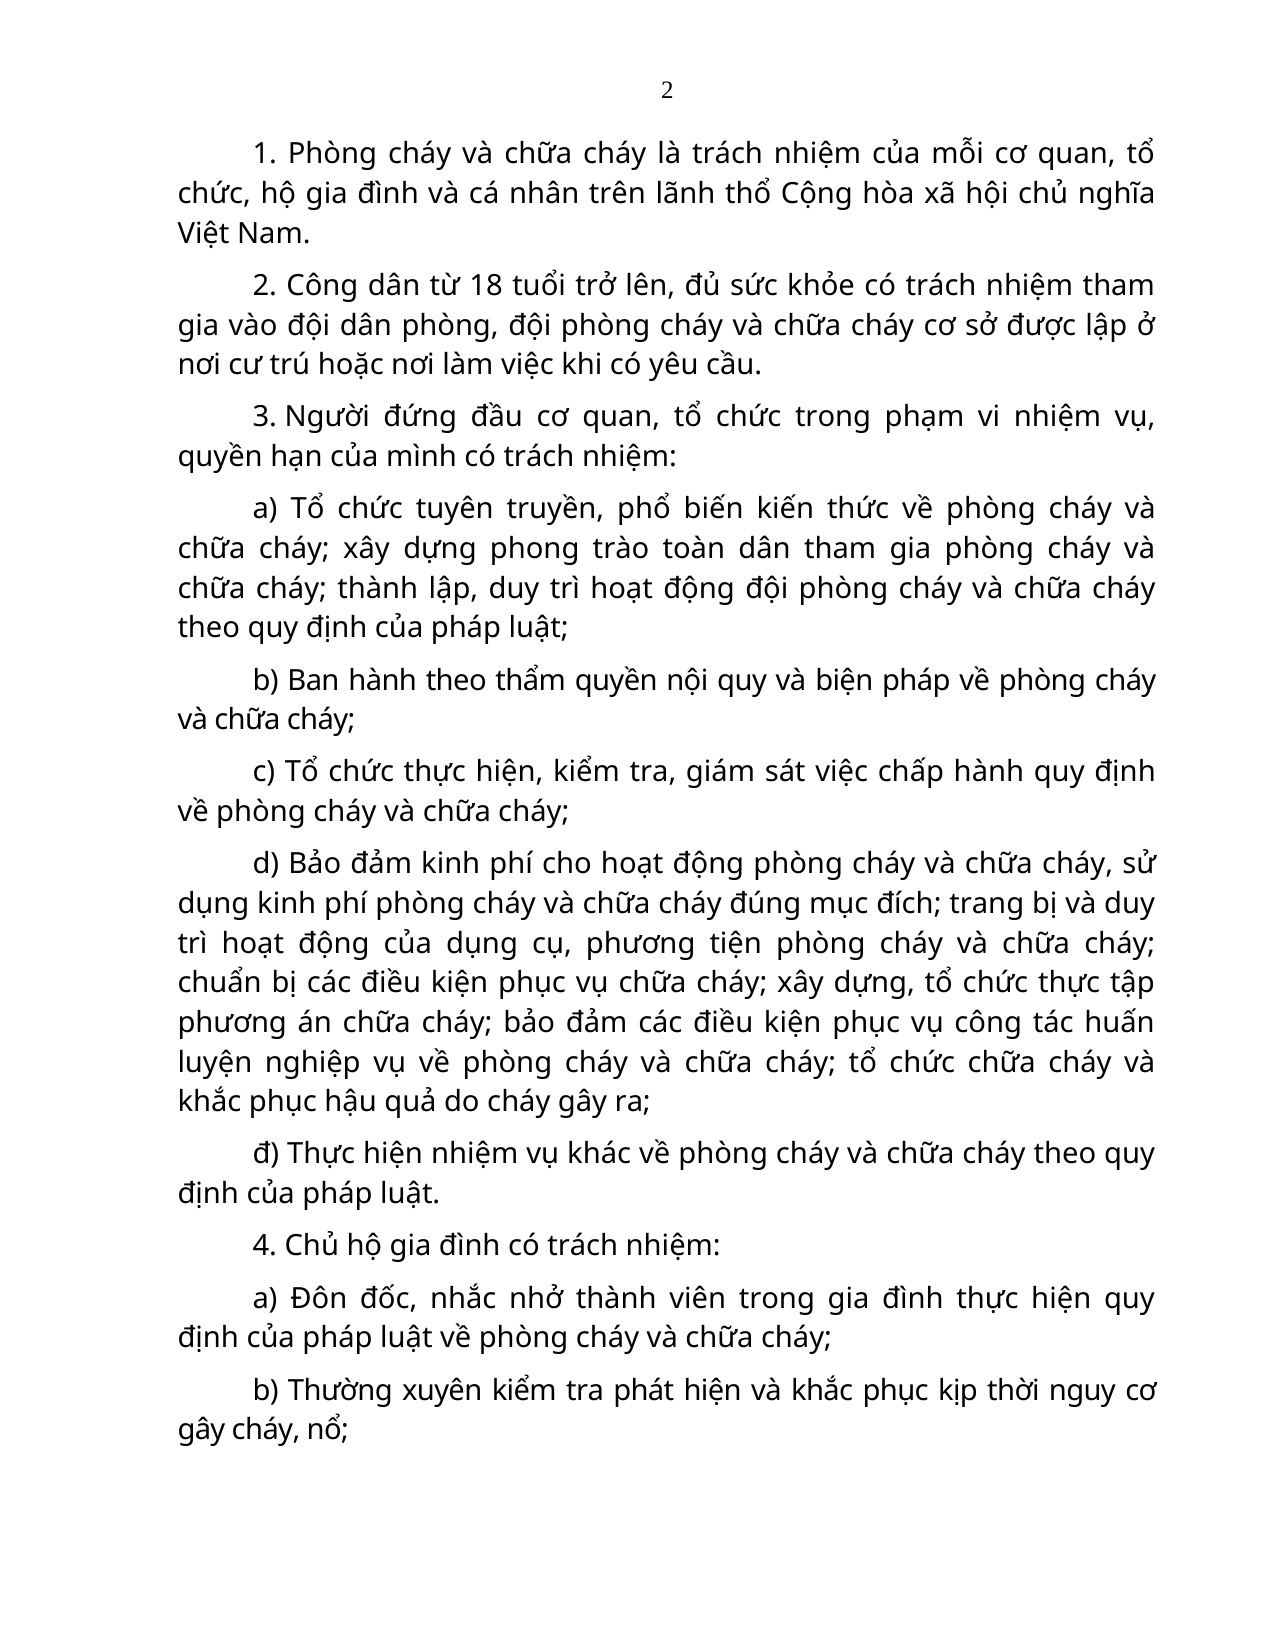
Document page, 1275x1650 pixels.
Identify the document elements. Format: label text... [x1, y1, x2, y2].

text 1. Phòng cháy và chữa cháy là trách nhiệm của mỗi cơ quan, tổ chức, hộ gia đình và cá nhân trên lãnh thổ Cộng hòa xã hội chủ nghĩa Việt Nam. [177, 132, 1157, 252]
text b) Thường xuyên kiểm tra phát hiện và khắc phục kịp thời nguy cơ gây cháy, nổ; [177, 1369, 1157, 1448]
text a) Đôn đốc, nhắc nhở thành viên trong gia đình thực hiện quy định của pháp luật về phòng cháy và chữa cháy; [177, 1277, 1157, 1356]
text a) Tổ chức tuyên truyền, phổ biến kiến thức về phòng cháy và chữa cháy; xây dựng phong trào toàn dân tham gia phòng cháy và chữa cháy; thành lập, duy trì hoạt động đội phòng cháy và chữa cháy theo quy định của pháp luật; [177, 487, 1157, 646]
text 2. Công dân từ 18 tuổi trở lên, đủ sức khỏe có trách nhiệm tham gia vào đội dân phòng, đội phòng cháy và chữa cháy cơ sở được lập ở nơi cư trú hoặc nơi làm việc khi có yêu cầu. [177, 264, 1157, 383]
text b) Ban hành theo thẩm quyền nội quy và biện pháp về phòng cháy và chữa cháy; [177, 659, 1157, 738]
text 4. Chủ hộ gia đình có trách nhiệm: [177, 1225, 1157, 1264]
text c) Tổ chức thực hiện, kiểm tra, giám sát việc chấp hành quy định về phòng cháy và chữa cháy; [177, 751, 1157, 830]
text d) Bảo đảm kinh phí cho hoạt động phòng cháy và chữa cháy, sử dụng kinh phí phòng cháy và chữa cháy đúng mục đích; trang bị và duy trì hoạt động của dụng cụ, phương tiện phòng cháy và chữa cháy; chuẩn bị các điều kiện phục vụ chữa cháy; xây dựng, tổ chức thực tập phương án chữa cháy; bảo đảm các điều kiện phục vụ công tác huấn luyện nghiệp vụ về phòng cháy và chữa cháy; tổ chức chữa cháy và khắc phục hậu quả do cháy gây ra; [177, 842, 1157, 1120]
text đ) Thực hiện nhiệm vụ khác về phòng cháy và chữa cháy theo quy định của pháp luật. [177, 1133, 1157, 1212]
text 3. Người đứng đầu cơ quan, tổ chức trong phạm vi nhiệm vụ, quyền hạn của mình có trách nhiệm: [177, 396, 1157, 475]
